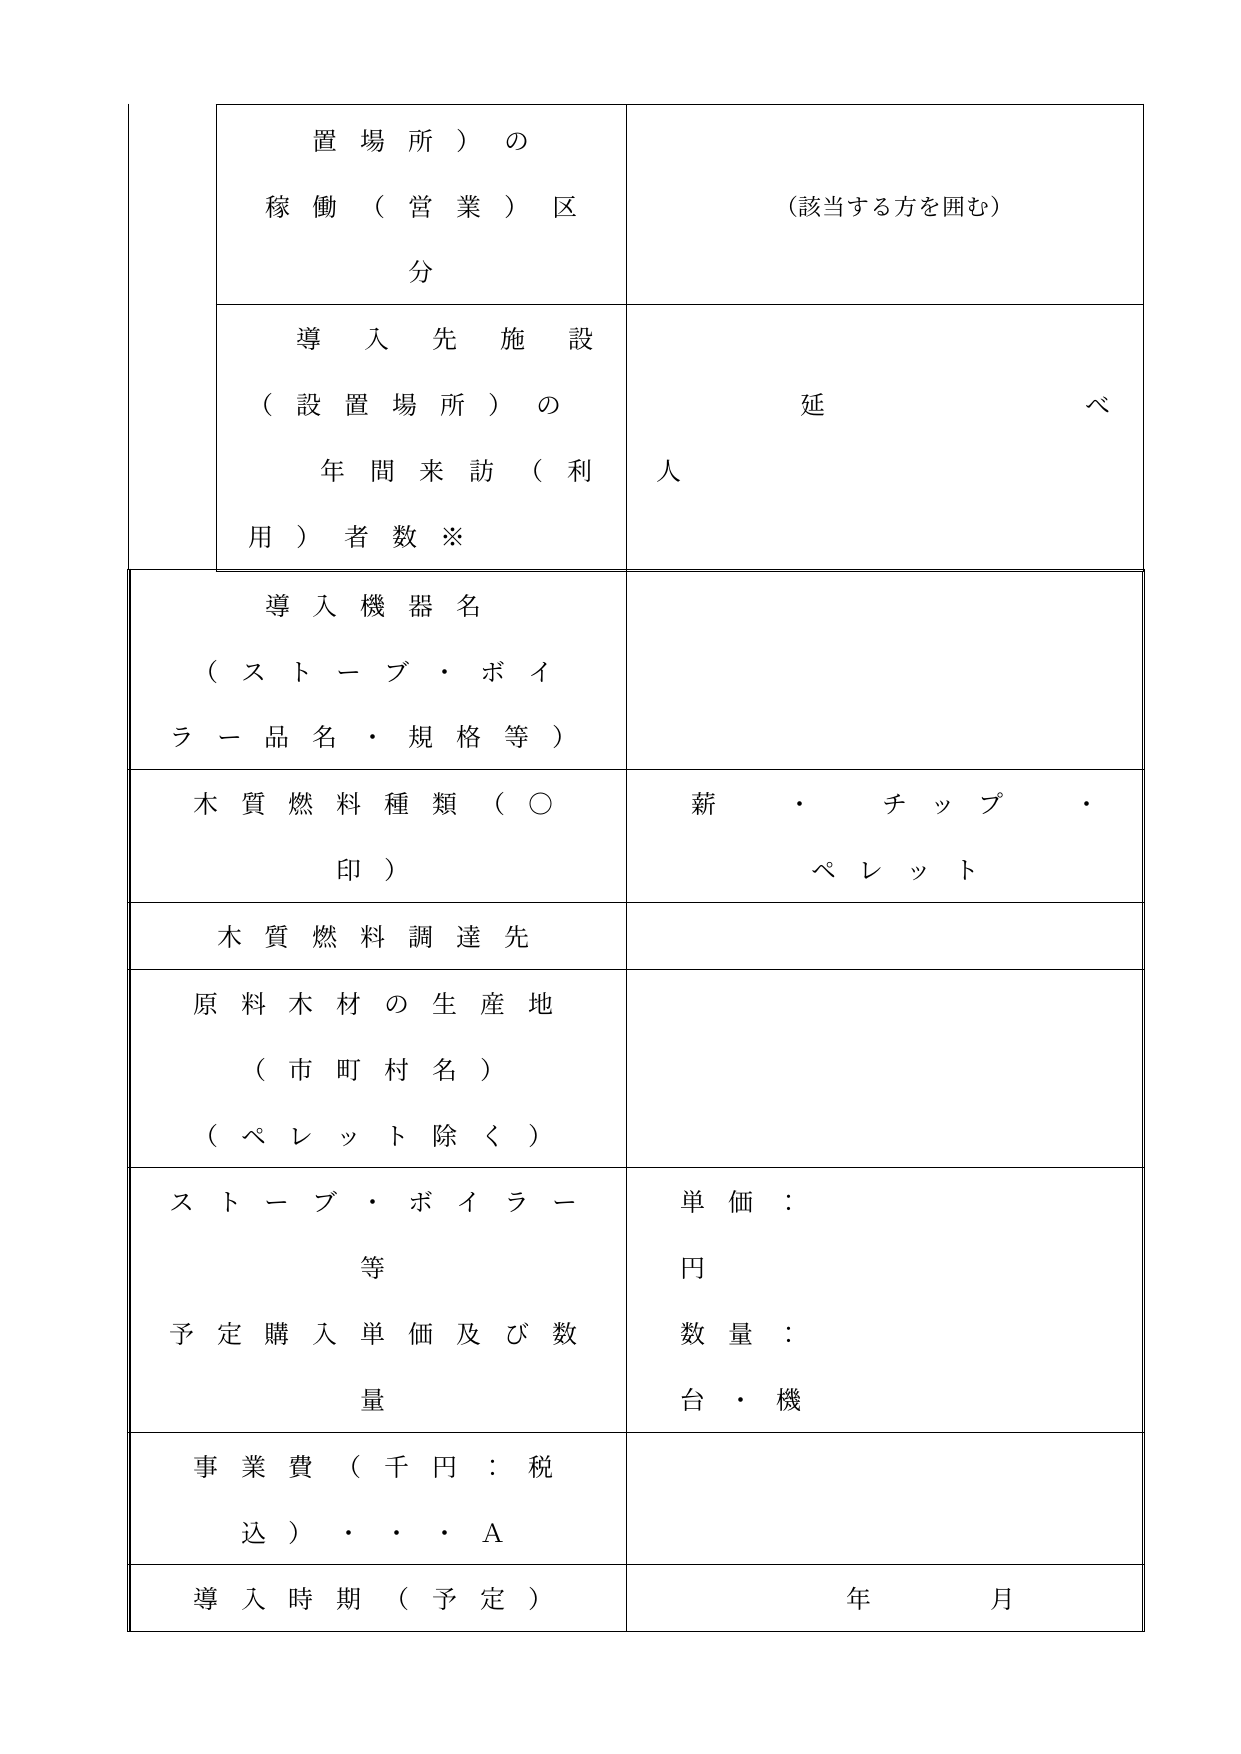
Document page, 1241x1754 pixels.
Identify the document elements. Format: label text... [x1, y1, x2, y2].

table_cell 単価： 円 数量： 台・機 [627, 1168, 1142, 1432]
table_cell 年 月 [627, 1565, 1142, 1631]
table_cell 木質燃料調達先 [131, 903, 626, 969]
table_cell 原料木材の生産地（市町村名） （ペレット除く） [131, 970, 626, 1167]
table_cell 導入先施設（設置場所）の 年間来訪（利用）者数※ [217, 305, 626, 568]
table_cell [627, 1433, 1142, 1564]
table_cell 事業費（千円：税込）・・・Ａ [131, 1433, 626, 1564]
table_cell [217, 105, 626, 304]
table_cell [627, 970, 1142, 1167]
table_cell [627, 903, 1142, 969]
table_cell 延べ 人 [627, 305, 1143, 568]
table_cell 導入時期（予定） [131, 1565, 626, 1631]
table_cell 導入機器名 （ストーブ・ボイラー品名・規格等） [131, 570, 626, 769]
table_cell 木質燃料種類（○印） [131, 770, 626, 902]
table_cell 薪 ・ チップ ・ ペレット [627, 770, 1142, 902]
table_cell [627, 572, 1142, 769]
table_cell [627, 105, 1143, 304]
table_cell ストーブ・ボイラー等 予定購入単価及び数量 [131, 1168, 626, 1432]
